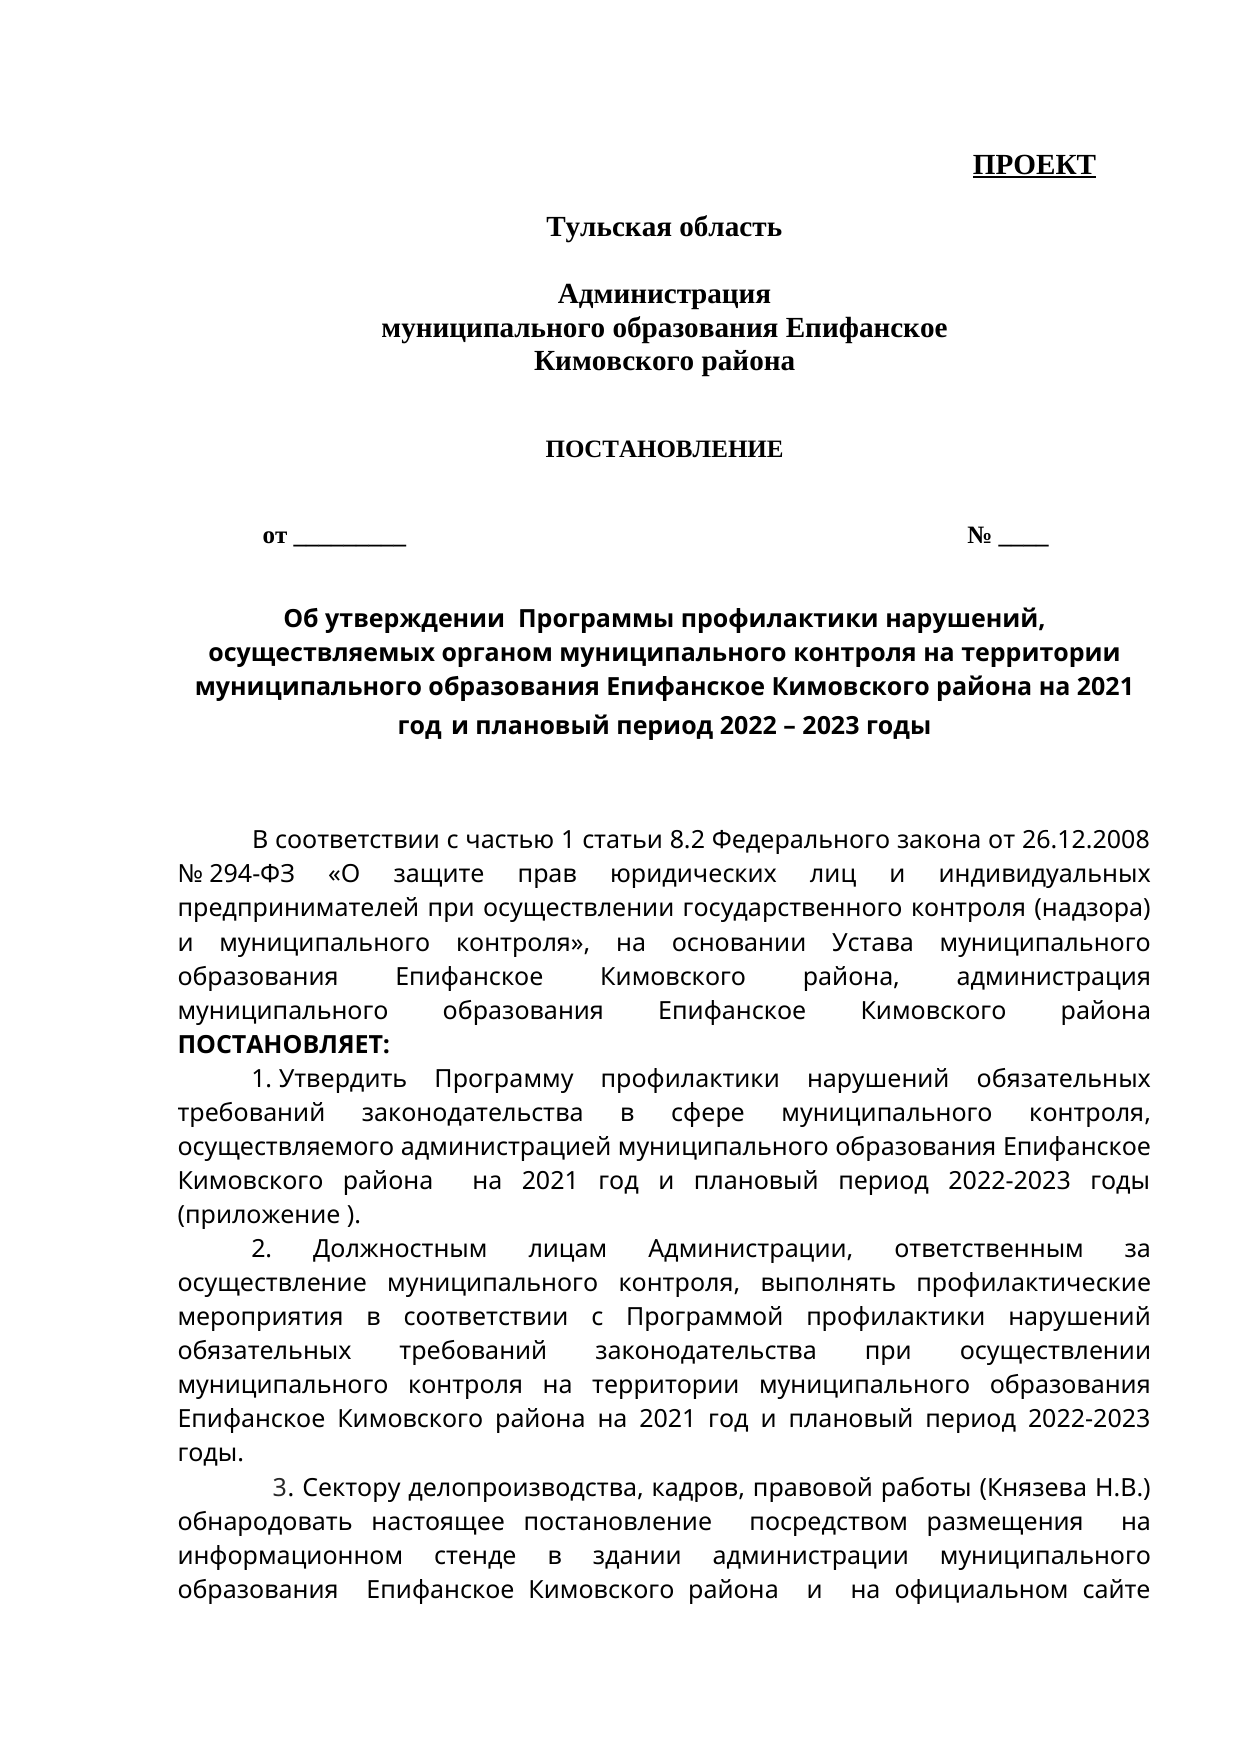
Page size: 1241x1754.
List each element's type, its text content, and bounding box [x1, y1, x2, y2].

text В соответствии с частью 1 статьи 8.2 Федерального закона от 26.12.2008 № 294-ФЗ «О защите прав юридических лиц и индивидуальных предпринимателей при осуществлении государственного контроля (надзора) и муниципального контроля», на основании Устава муниципального образования Епифанское Кимовского района, администрация муниципального образования Епифанское Кимовского района ПОСТАНОВЛЯЕТ: [177, 822, 1152, 1060]
table_header [177, 118, 1152, 549]
text 1. Утвердить Программу профилактики нарушений обязательных требований законодательства в сфере муниципального контроля, осуществляемого администрацией муниципального образования Епифанское Кимовского района на 2021 год и плановый период 2022-2023 годы (приложение ). [177, 1060, 1152, 1231]
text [177, 1469, 1152, 1605]
text 2. Должностным лицам Администрации, ответственным за осуществление муниципального контроля, выполнять профилактические мероприятия в соответствии с Программой профилактики нарушений обязательных требований законодательства при осуществлении муниципального контроля на территории муниципального образования Епифанское Кимовского района на 2021 год и плановый период 2022-2023 годы. [177, 1231, 1152, 1469]
text Об утверждении Программы профилактики нарушений, осуществляемых органом муниципального контроля на территории муниципального образования Епифанское Кимовского района на 2021 год и плановый период 2022 – 2023 годы [177, 601, 1152, 741]
